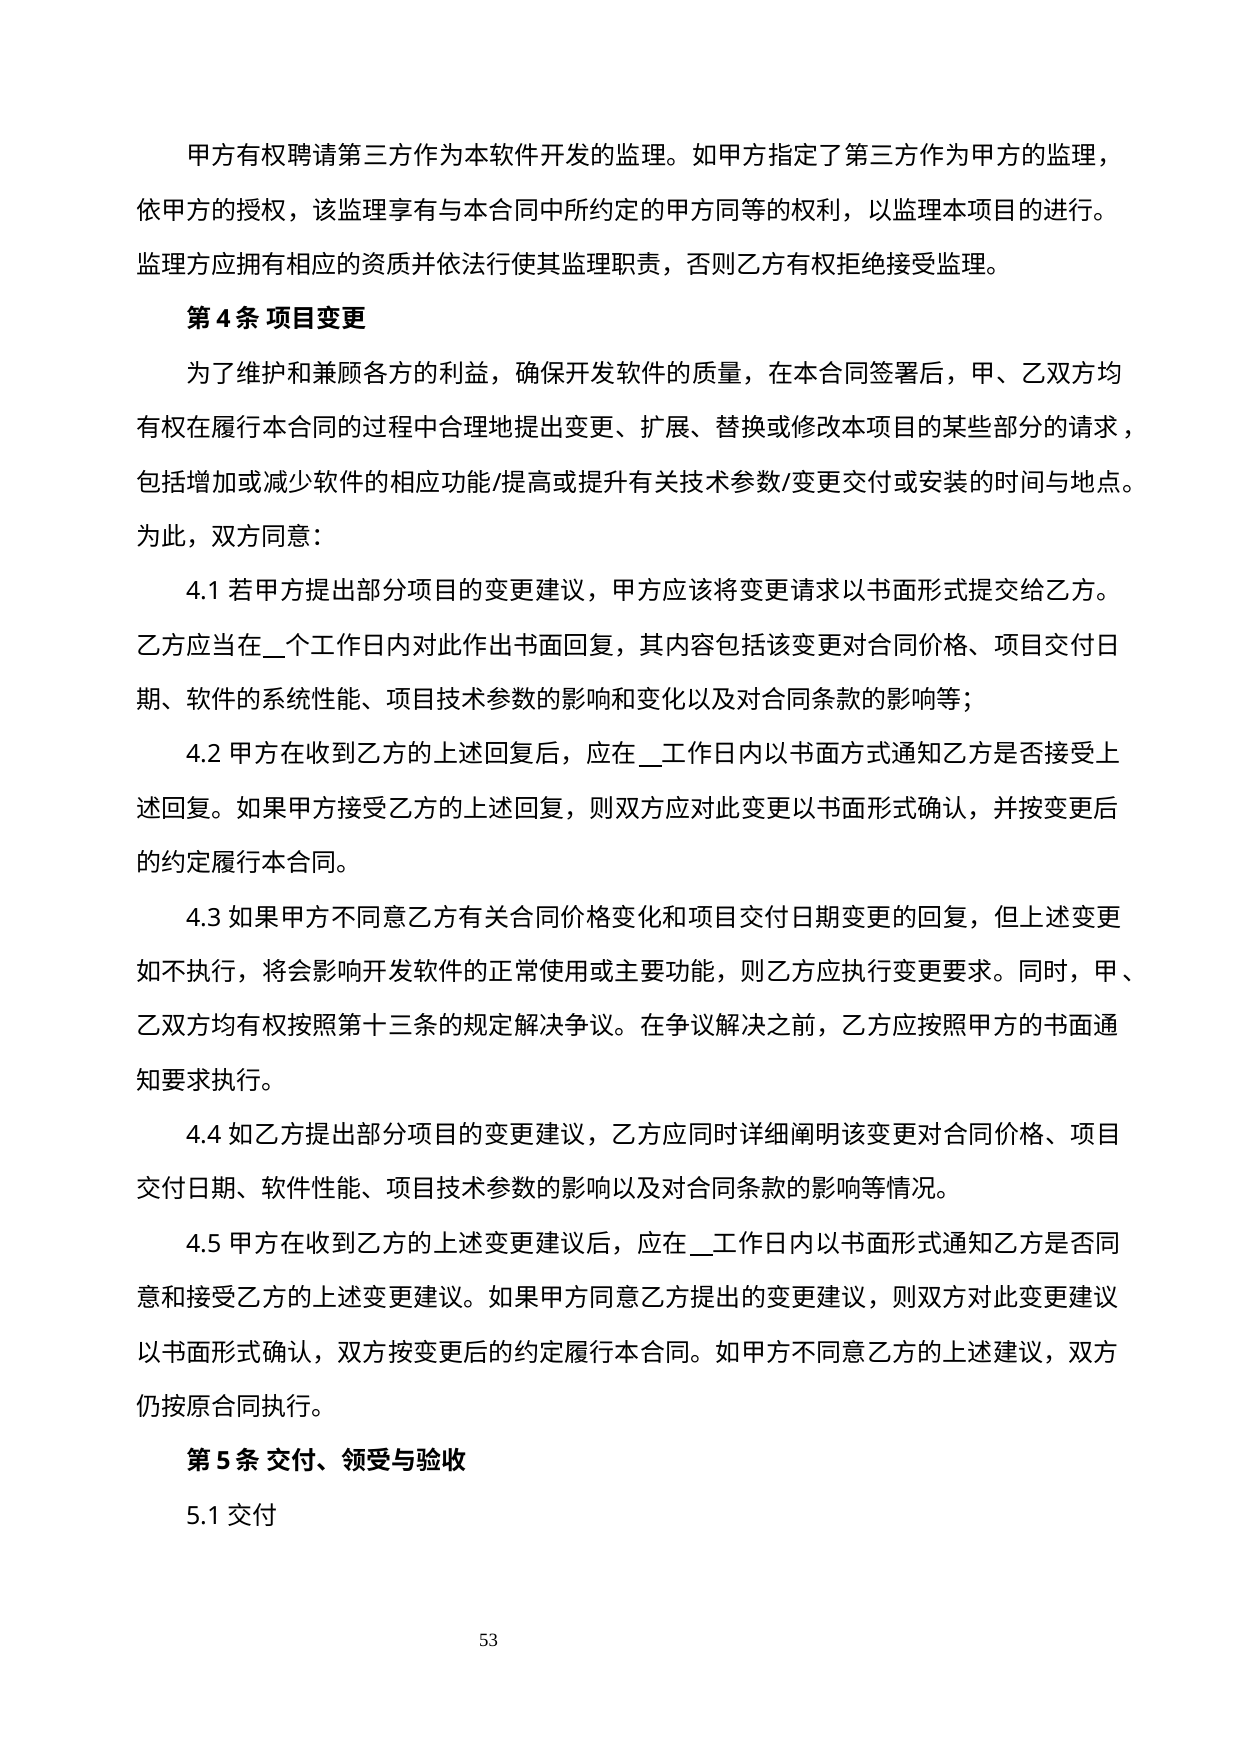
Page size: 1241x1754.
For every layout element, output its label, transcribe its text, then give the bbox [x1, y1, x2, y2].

text 4.2 甲方在收到乙方的上述回复后，应在 工作日内以书面方式通知乙方是否接受上述回复。如果甲方接受乙方的上述回复，则双方应对此变更以书面形式确认，并按变更后的约定履行本合同。 [136, 734, 1122, 879]
text 为了维护和兼顾各方的利益，确保开发软件的质量，在本合同签署后，甲、乙双方均有权在履行本合同的过程中合理地提出变更、扩展、替换或修改本项目的某些部分的请求，包括增加或减少软件的相应功能/提高或提升有关技术参数/变更交付或安装的时间与地点。为此，双方同意： [136, 353, 1122, 553]
text 第4条 项目变更 [136, 299, 1103, 335]
text 4.4 如乙方提出部分项目的变更建议，乙方应同时详细阐明该变更对合同价格、项目交付日期、软件性能、项目技术参数的影响以及对合同条款的影响等情况。 [136, 1114, 1122, 1205]
text 4.5 甲方在收到乙方的上述变更建议后，应在 工作日内以书面形式通知乙方是否同意和接受乙方的上述变更建议。如果甲方同意乙方提出的变更建议，则双方对此变更建议以书面形式确认，双方按变更后的约定履行本合同。如甲方不同意乙方的上述建议，双方仍按原合同执行。 [136, 1223, 1122, 1423]
text 第5条 交付、领受与验收 [136, 1441, 1103, 1477]
text 4.1 若甲方提出部分项目的变更建议，甲方应该将变更请求以书面形式提交给乙方。乙方应当在 个工作日内对此作出书面回复，其内容包括该变更对合同价格、项目交付日期、软件的系统性能、项目技术参数的影响和变化以及对合同条款的影响等； [136, 571, 1122, 716]
text 4.3 如果甲方不同意乙方有关合同价格变化和项目交付日期变更的回复，但上述变更如不执行，将会影响开发软件的正常使用或主要功能，则乙方应执行变更要求。同时，甲、乙双方均有权按照第十三条的规定解决争议。在争议解决之前，乙方应按照甲方的书面通知要求执行。 [136, 897, 1122, 1096]
text 甲方有权聘请第三方作为本软件开发的监理。如甲方指定了第三方作为甲方的监理，依甲方的授权，该监理享有与本合同中所约定的甲方同等的权利，以监理本项目的进行。监理方应拥有相应的资质并依法行使其监理职责，否则乙方有权拒绝接受监理。 [136, 136, 1122, 281]
text 5.1 交付 [136, 1495, 1122, 1531]
